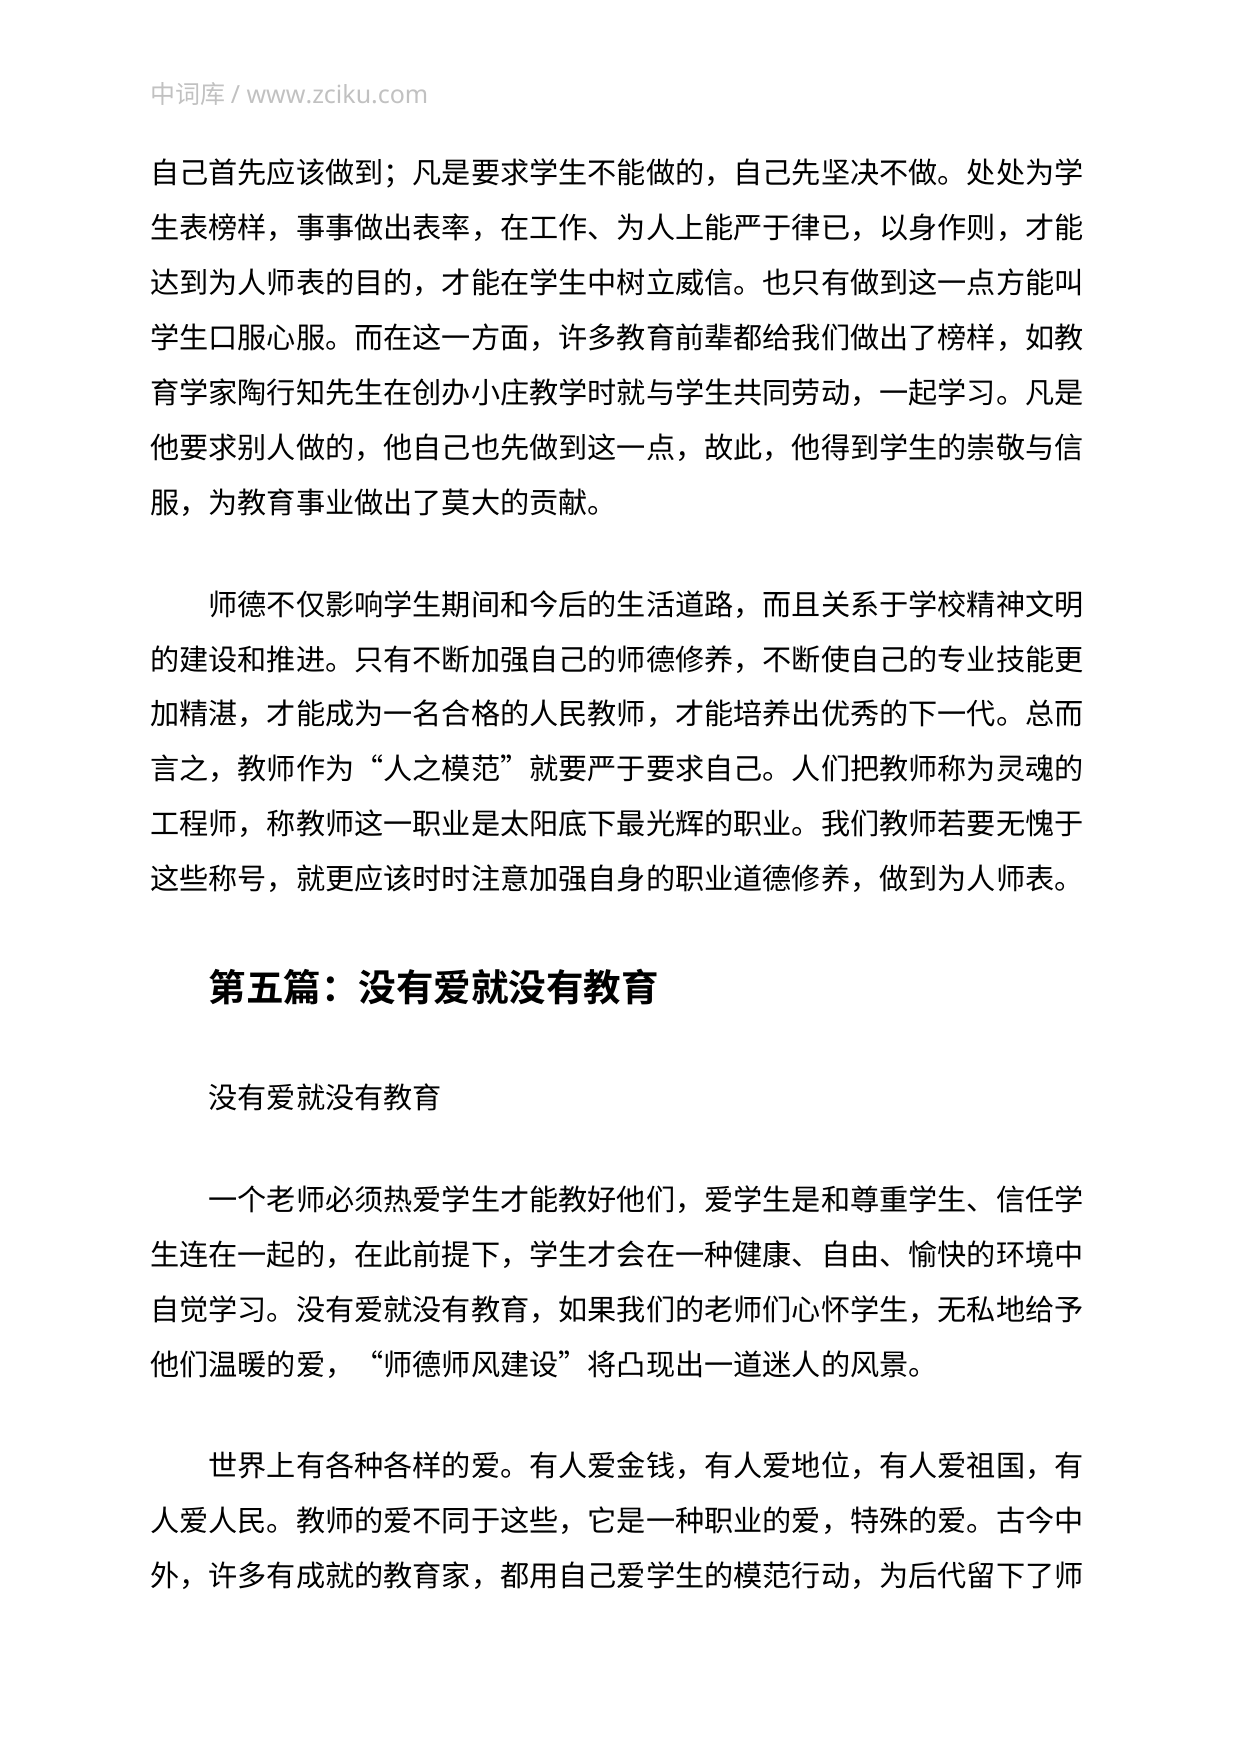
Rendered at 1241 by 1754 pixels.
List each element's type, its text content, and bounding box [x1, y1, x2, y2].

text 一个老师必须热爱学生才能教好他们，爱学生是和尊重学生、信任学生连在一起的，在此前提下，学生才会在一种健康、自由、愉快的环境中自觉学习。没有爱就没有教育，如果我们的老师们心怀学生，无私地给予他们温暖的爱，“师德师风建设”将凸现出一道迷人的风景。 [150, 1177, 1090, 1383]
text 第五篇：没有爱就没有教育 [150, 957, 1090, 1012]
text 师德不仅影响学生期间和今后的生活道路，而且关系于学校精神文明的建设和推进。只有不断加强自己的师德修养，不断使自己的专业技能更加精湛，才能成为一名合格的人民教师，才能培养出优秀的下一代。总而言之，教师作为“人之模范”就要严于要求自己。人们把教师称为灵魂的工程师，称教师这一职业是太阳底下最光辉的职业。我们教师若要无愧于这些称号，就更应该时时注意加强自身的职业道德修养，做到为人师表。 [150, 581, 1090, 898]
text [150, 1443, 1090, 1595]
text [150, 150, 1090, 522]
text 没有爱就没有教育 [150, 1075, 1090, 1117]
